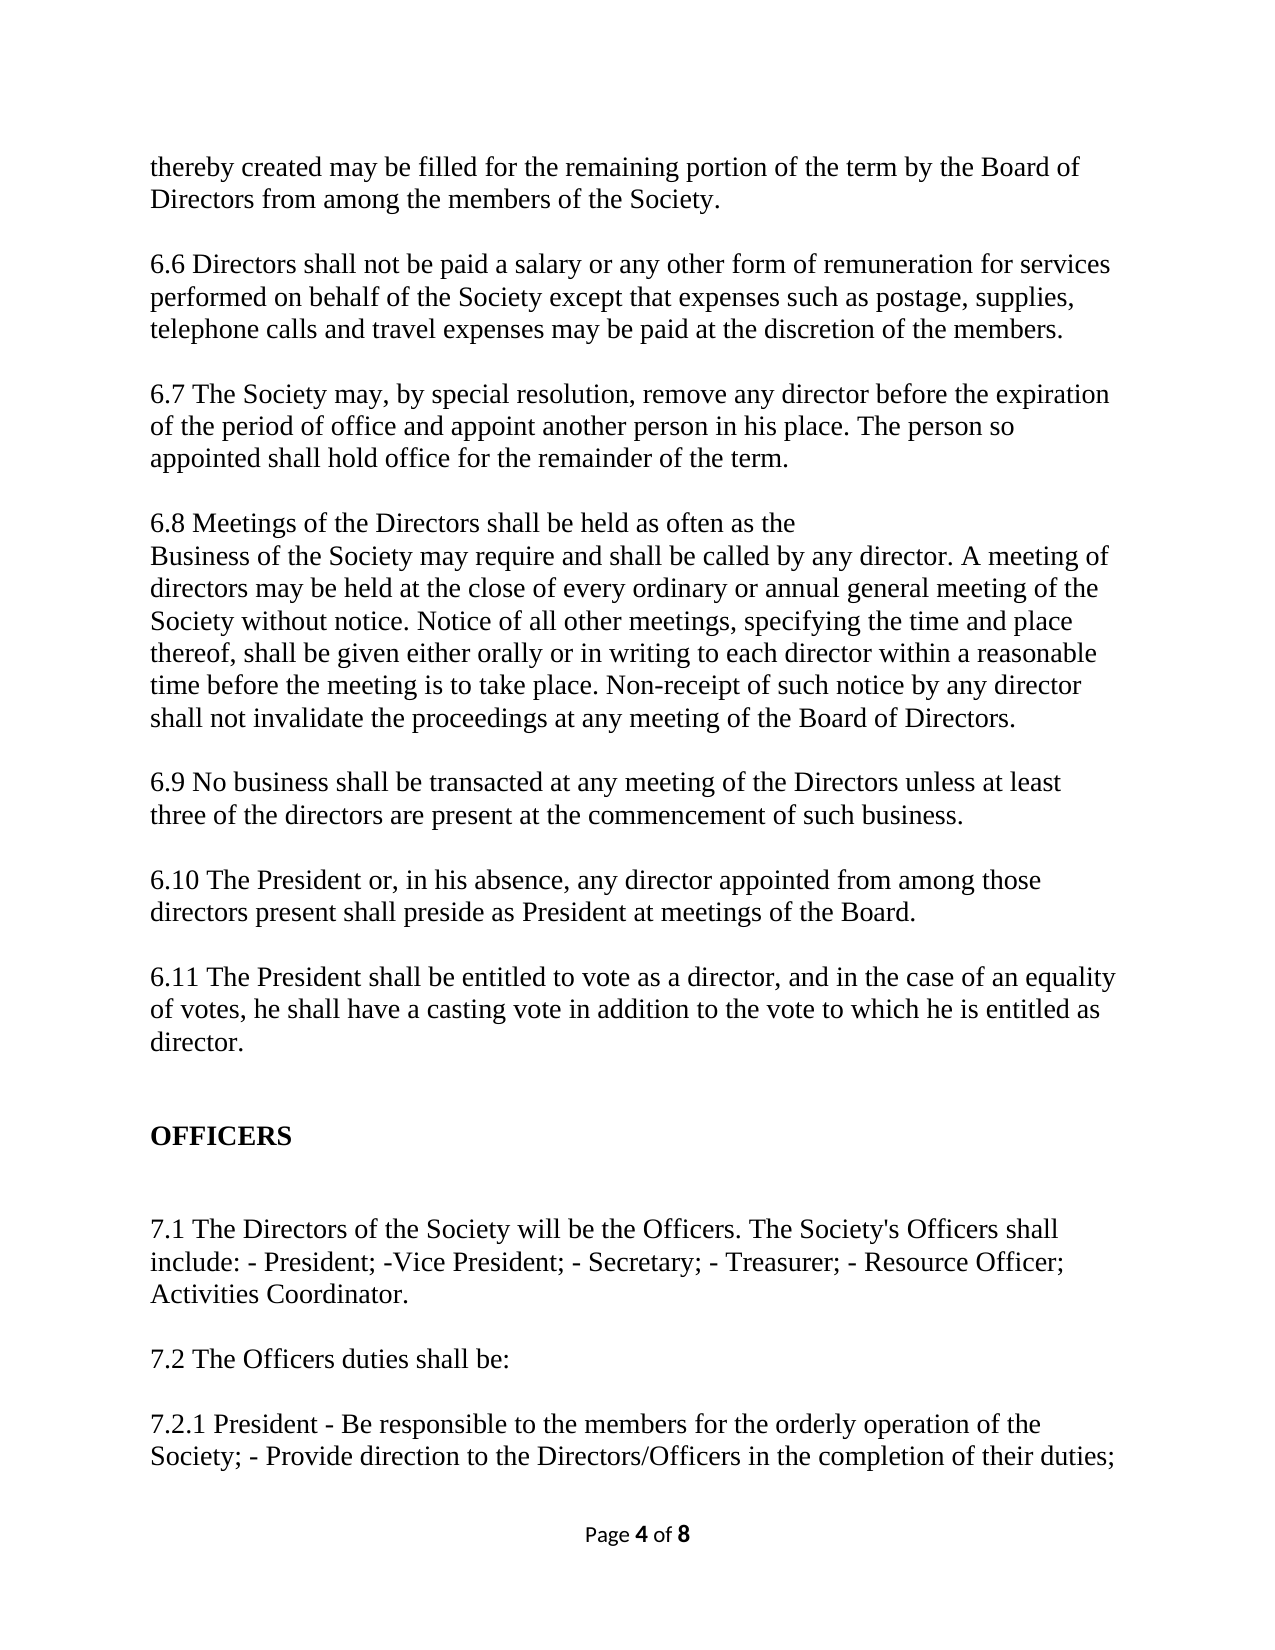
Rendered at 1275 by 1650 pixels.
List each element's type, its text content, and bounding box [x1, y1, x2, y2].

text 6.9 No business shall be transacted at any meeting of the Directors unless at least three of the directors are present at the commencement of such business. [150, 766, 1125, 830]
text 7.1 The Directors of the Society will be the Officers. The Society's Officers shall include: - President; -Vice President; - Secretary; - Treasurer; - Resource Officer; Activities Coordinator. [150, 1213, 1125, 1310]
text 6.7 The Society may, by special resolution, remove any director before the expiration of the period of office and appoint another person in his place. The person so appointed shall hold office for the remainder of the term. [150, 377, 1125, 474]
text 6.10 The President or, in his absence, any director appointed from among those directors present shall preside as President at meetings of the Board. [150, 863, 1125, 927]
text Business of the Society may require and shall be called by any director. A meeting of directors may be held at the close of every ordinary or annual general meeting of the Society without notice. Notice of all other meetings, specifying the time and place thereof, shall be given either orally or in writing to each director within a reasonable time before the meeting is to take place. Non-receipt of such notice by any director shall not invalidate the proceedings at any meeting of the Board of Directors. [150, 539, 1125, 733]
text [150, 1407, 1125, 1472]
text 7.2 The Officers duties shall be: [150, 1342, 1125, 1374]
text OFFICERS [150, 1119, 1125, 1151]
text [150, 150, 1125, 215]
text 6.11 The President shall be entitled to vote as a director, and in the case of an equality of votes, he shall have a casting vote in addition to the vote to which he is entitled as director. [150, 960, 1125, 1057]
text 6.6 Directors shall not be paid a salary or any other form of remuneration for services performed on behalf of the Society except that expenses such as postage, supplies, telephone calls and travel expenses may be paid at the discretion of the members. [150, 247, 1125, 344]
text 6.8 Meetings of the Directors shall be held as often as the [150, 506, 1125, 539]
